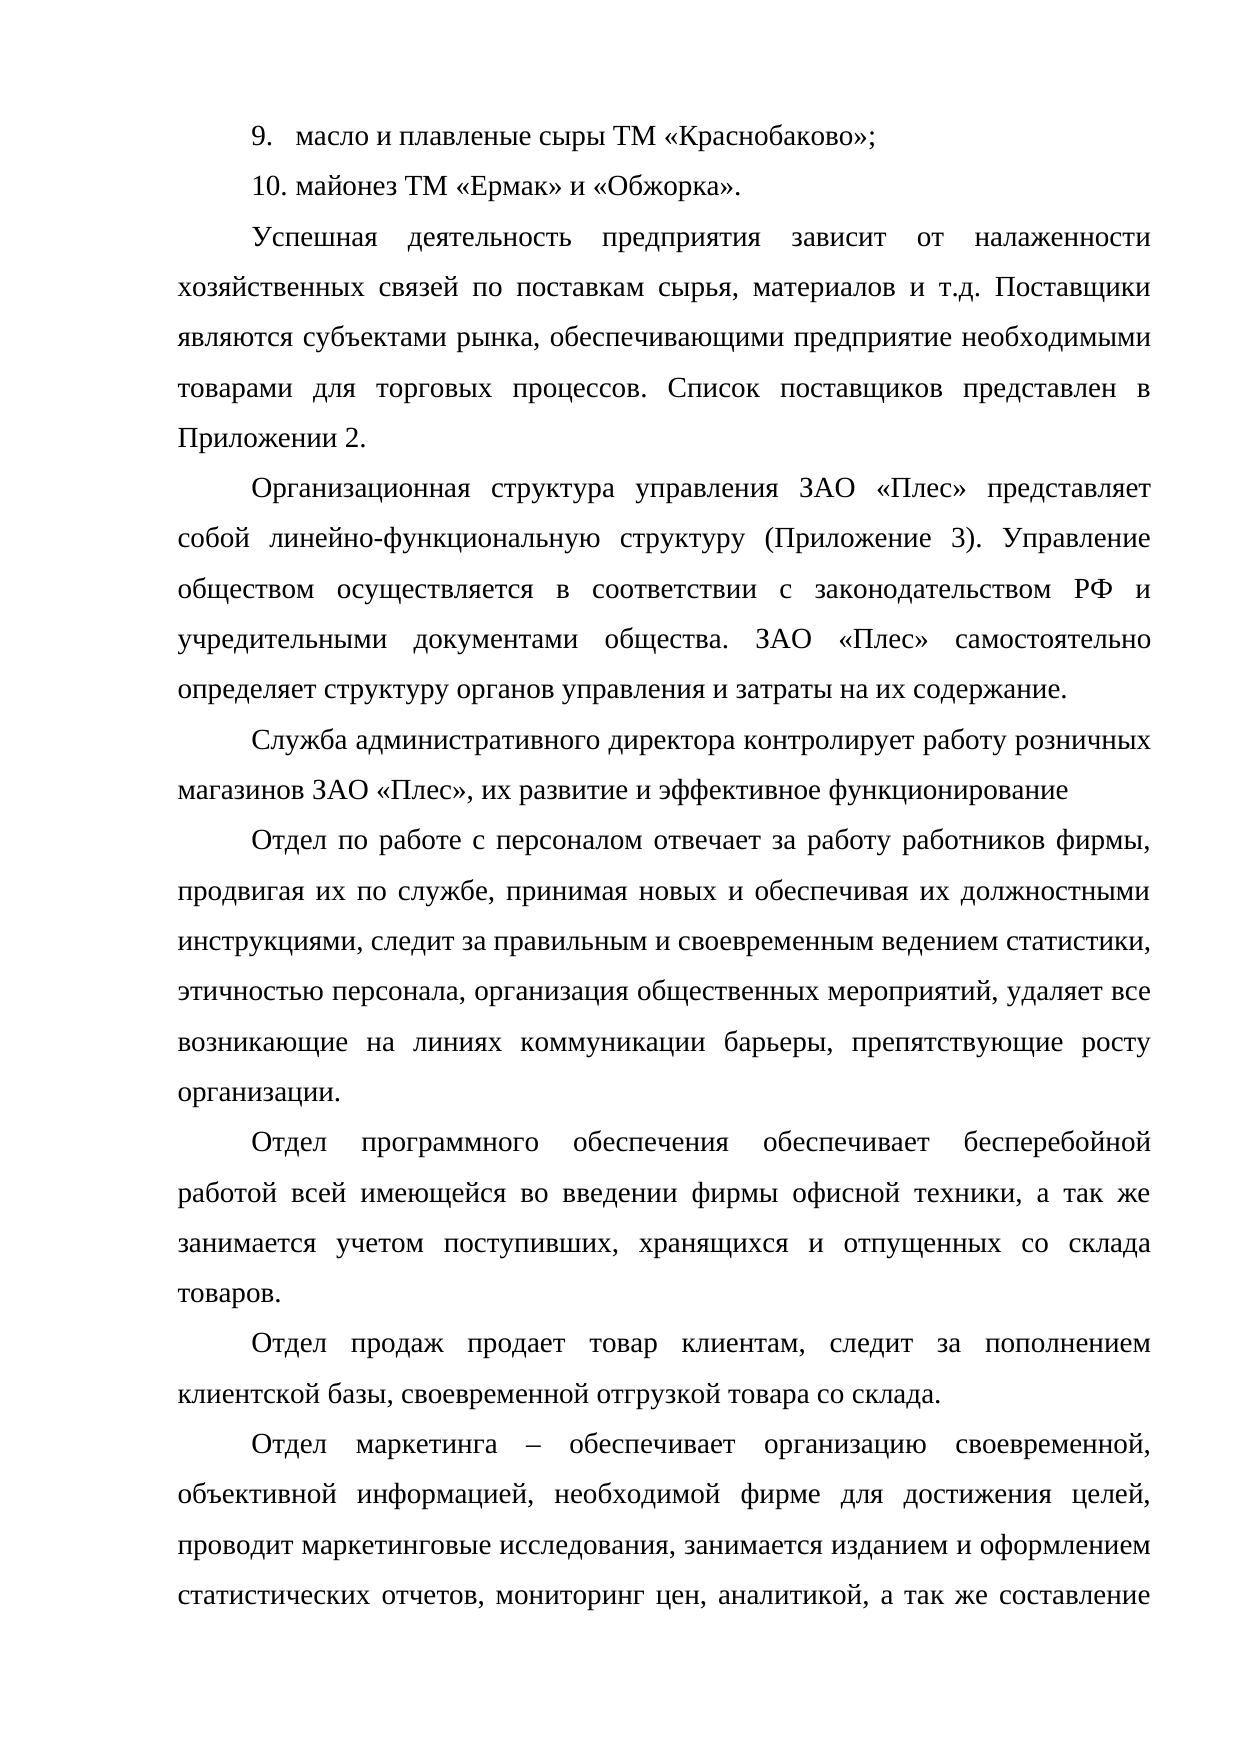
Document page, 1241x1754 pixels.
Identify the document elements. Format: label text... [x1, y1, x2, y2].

text Отдел программного обеспечения обеспечивает бесперебойной работой всей имеющейся во введении фирмы офисной техники, а так же занимается учетом поступивших, хранящихся и отпущенных со склада товаров. [177, 1124, 1152, 1309]
text Успешная деятельность предприятия зависит от налаженности хозяйственных связей по поставкам сырья, материалов и т.д. Поставщики являются субъектами рынка, обеспечивающими предприятие необходимыми товарами для торговых процессов. Список поставщиков представлен в Приложении 2. [177, 219, 1152, 453]
text Отдел по работе с персоналом отвечает за работу работников фирмы, продвигая их по службе, принимая новых и обеспечивая их должностными инструкциями, следит за правильным и своевременным ведением статистики, этичностью персонала, организация общественных мероприятий, удаляет все возникающие на линиях коммуникации барьеры, препятствующие росту организации. [177, 822, 1152, 1108]
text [177, 1426, 1152, 1611]
text Организационная структура управления ЗАО «Плес» представляет собой линейно-функциональную структуру (Приложение 3). Управление обществом осуществляется в соответствии с законодательством РФ и учредительными документами общества. ЗАО «Плес» самостоятельно определяет структуру органов управления и затраты на их содержание. [177, 470, 1152, 705]
list майонез ТМ «Ермак» и «Обжорка». [177, 168, 1152, 202]
text Отдел продаж продает товар клиентам, следит за пополнением клиентской базы, своевременной отгрузкой товара со склада. [177, 1326, 1152, 1409]
text Служба административного директора контролирует работу розничных магазинов ЗАО «Плес», их развитие и эффективное функционирование [177, 722, 1152, 806]
list масло и плавленые сыры ТМ «Краснобаково»; [177, 118, 1152, 152]
